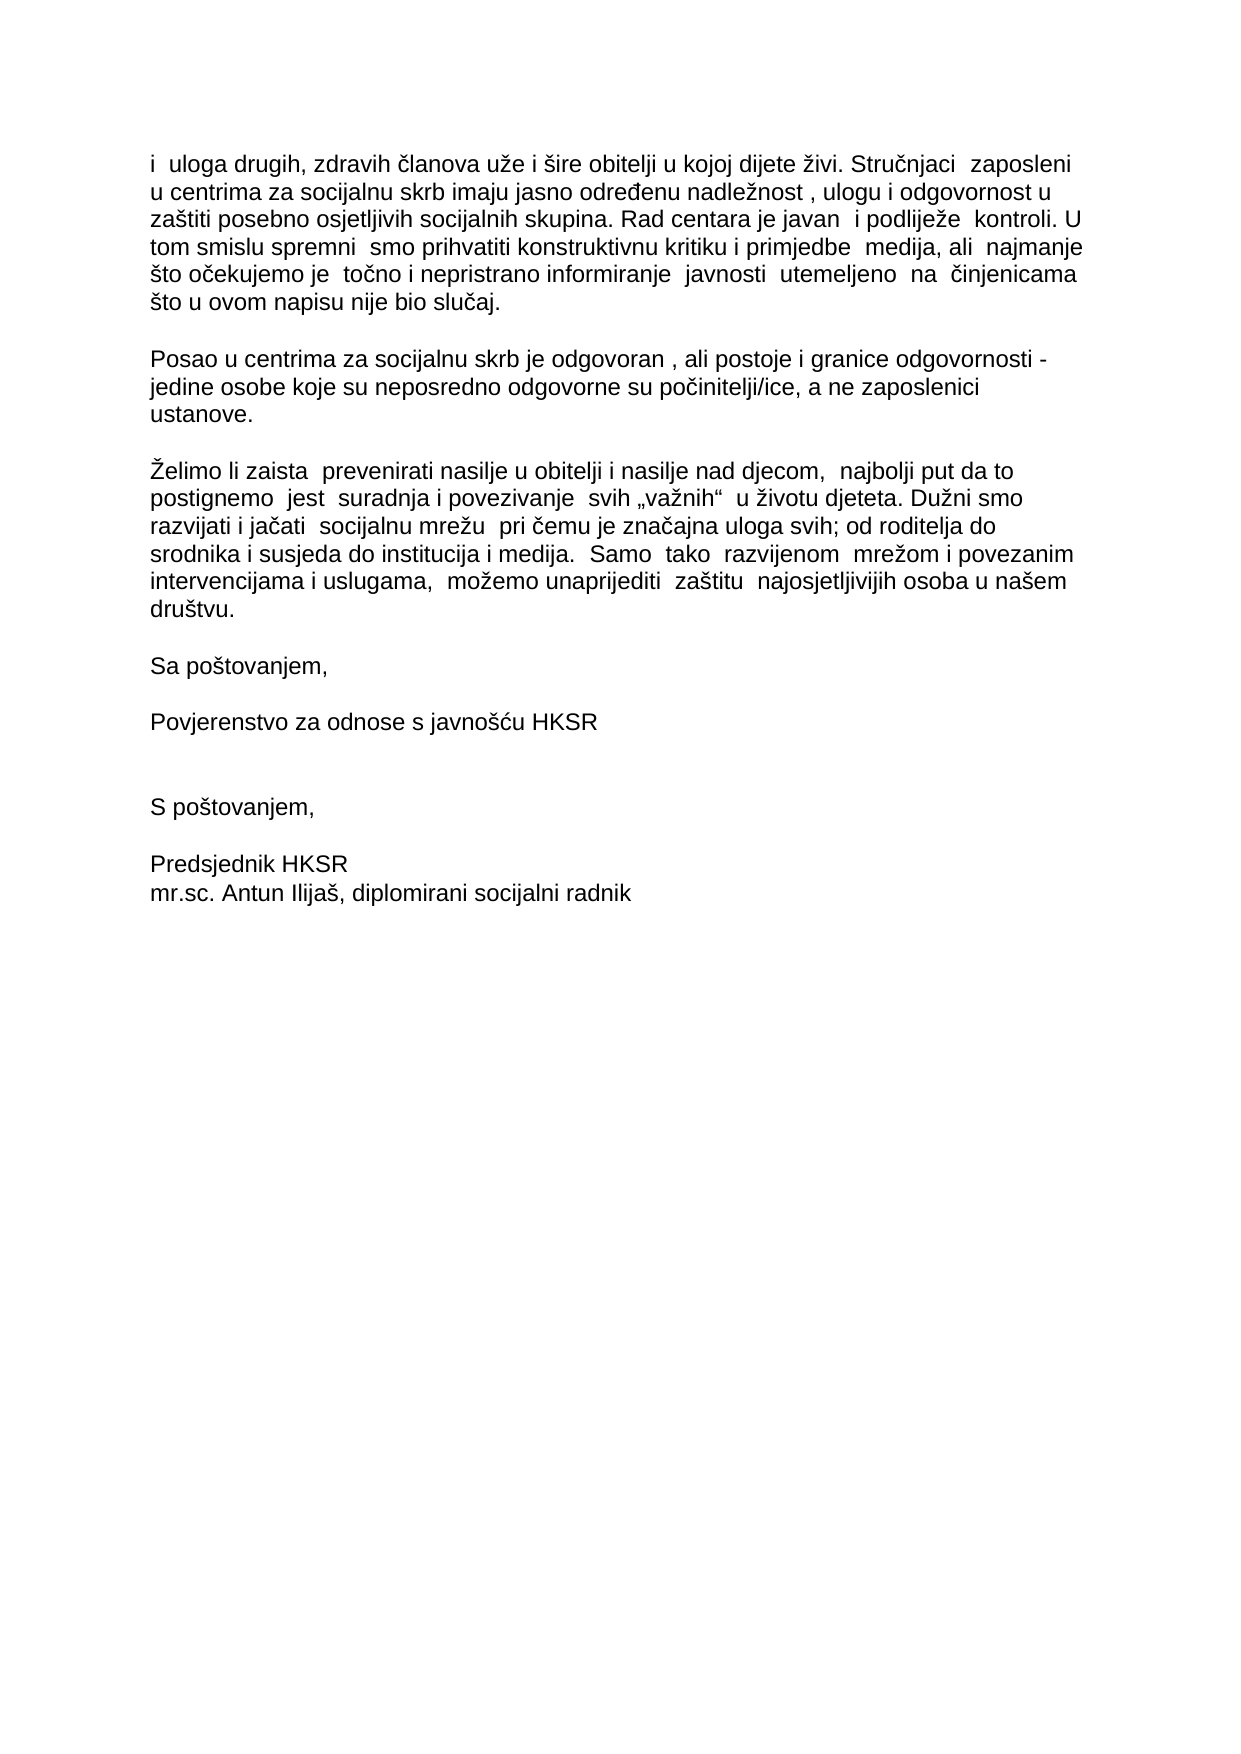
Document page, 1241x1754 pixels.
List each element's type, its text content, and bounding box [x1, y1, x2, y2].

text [150, 150, 1090, 316]
text Sa poštovanjem, [150, 652, 1090, 679]
text S poštovanjem, [150, 793, 1090, 820]
text Predsjednik HKSR mr.sc. Antun Ilijaš, diplomirani socijalni radnik [150, 849, 1090, 907]
text Povjerenstvo za odnose s javnošću HKSR [150, 708, 1090, 763]
text Želimo li zaista prevenirati nasilje u obitelji i nasilje nad djecom, najbolji put da to postignemo jest suradnja i povezivanje svih „važnih“ u životu djeteta. Dužni smo razvijati i jačati socijalnu mrežu pri čemu je značajna uloga svih; od roditelja do srodnika i susjeda do institucija i medija. Samo tako razvijenom mrežom i povezanim intervencijama i uslugama, možemo unaprijediti zaštitu najosjetljivijih osoba u našem društvu. [150, 457, 1090, 622]
text Posao u centrima za socijalnu skrb je odgovoran , ali postoje i granice odgovornosti - jedine osobe koje su neposredno odgovorne su počinitelji/ice, a ne zaposlenici ustanove. [150, 345, 1090, 428]
